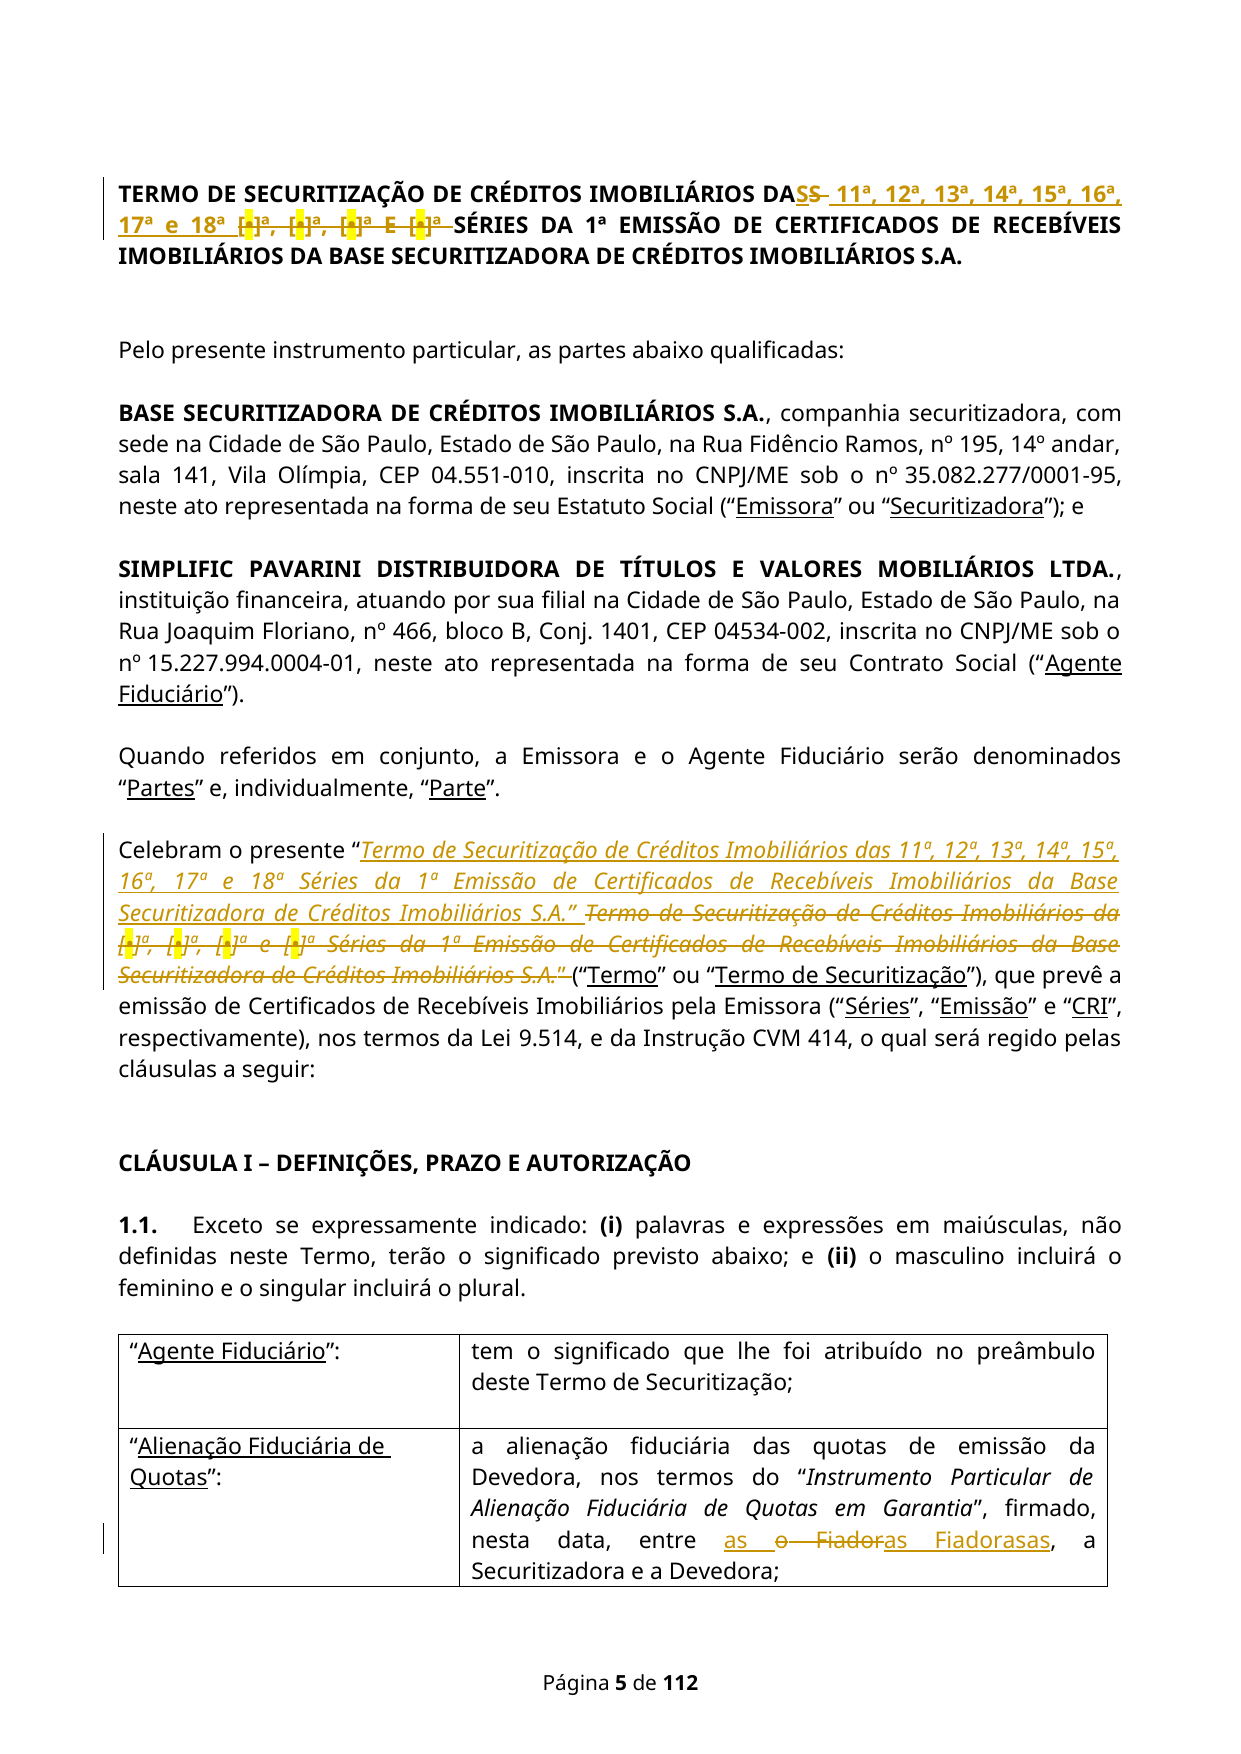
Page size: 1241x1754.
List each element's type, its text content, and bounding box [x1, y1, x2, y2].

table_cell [460, 1429, 1107, 1586]
text TERMO DE SECURITIZAÇÃO DE CRÉDITOS IMOBILIÁRIOS DASÉRIES DA 1ª EMISSÃO DE CERTIFICADOS DE RECEBÍVEIS IMOBILIÁRIOS DA BASE SECURITIZADORA DE CRÉDITOS IMOBILIÁRIOS S.A. [118, 177, 1122, 271]
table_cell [119, 1429, 459, 1586]
text Quando referidos em conjunto, a Emissora e o Agente Fiduciário serão denominados “Partes” e, individualmente, “Parte”. [118, 740, 1122, 802]
subtitle CLÁUSULA I – DEFINIÇÕES, PRAZO E AUTORIZAÇÃO [118, 1146, 1122, 1177]
table_header “Agente Fiduciário”: [119, 1335, 459, 1428]
list Exceto se expressamente indicado: (i) palavras e expressões em maiúsculas, não definidas neste Termo, terão o significado previsto abaixo; e (ii) o masculino incluirá o feminino e o singular incluirá o plural. [118, 1208, 1122, 1302]
table_header tem o significado que lhe foi atribuído no preâmbulo deste Termo de Securitização; [460, 1335, 1107, 1428]
text Pelo presente instrumento particular, as partes abaixo qualificadas: [118, 333, 1122, 365]
text BASE SECURITIZADORA DE CRÉDITOS IMOBILIÁRIOS S.A., companhia securitizadora, com sede na Cidade de São Paulo, Estado de São Paulo, na Rua Fidêncio Ramos, nº 195, 14º andar, sala 141, Vila Olímpia, CEP 04.551-010, inscrita no CNPJ/ME sob o nº 35.082.277/0001-95, neste ato representada na forma de seu Estatuto Social (“Emissora” ou “Securitizadora”); e [118, 396, 1122, 521]
text SIMPLIFIC PAVARINI DISTRIBUIDORA DE TÍTULOS E VALORES MOBILIÁRIOS LTDA., instituição financeira, atuando por sua filial na Cidade de São Paulo, Estado de São Paulo, na Rua Joaquim Floriano, nº 466, bloco B, Conj. 1401, CEP 04534-002, inscrita no CNPJ/ME sob o nº 15.227.994.0004-01, neste ato representada na forma de seu Contrato Social (“Agente Fiduciário”). [118, 552, 1122, 708]
text Celebram o presente “(“Termo” ou “Termo de Securitização”), que prevê a emissão de Certificados de Recebíveis Imobiliários pela Emissora (“Séries”, “Emissão” e “CRI”, respectivamente), nos termos da Lei 9.514, e da Instrução CVM 414, o qual será regido pelas cláusulas a seguir: [118, 833, 1122, 1083]
